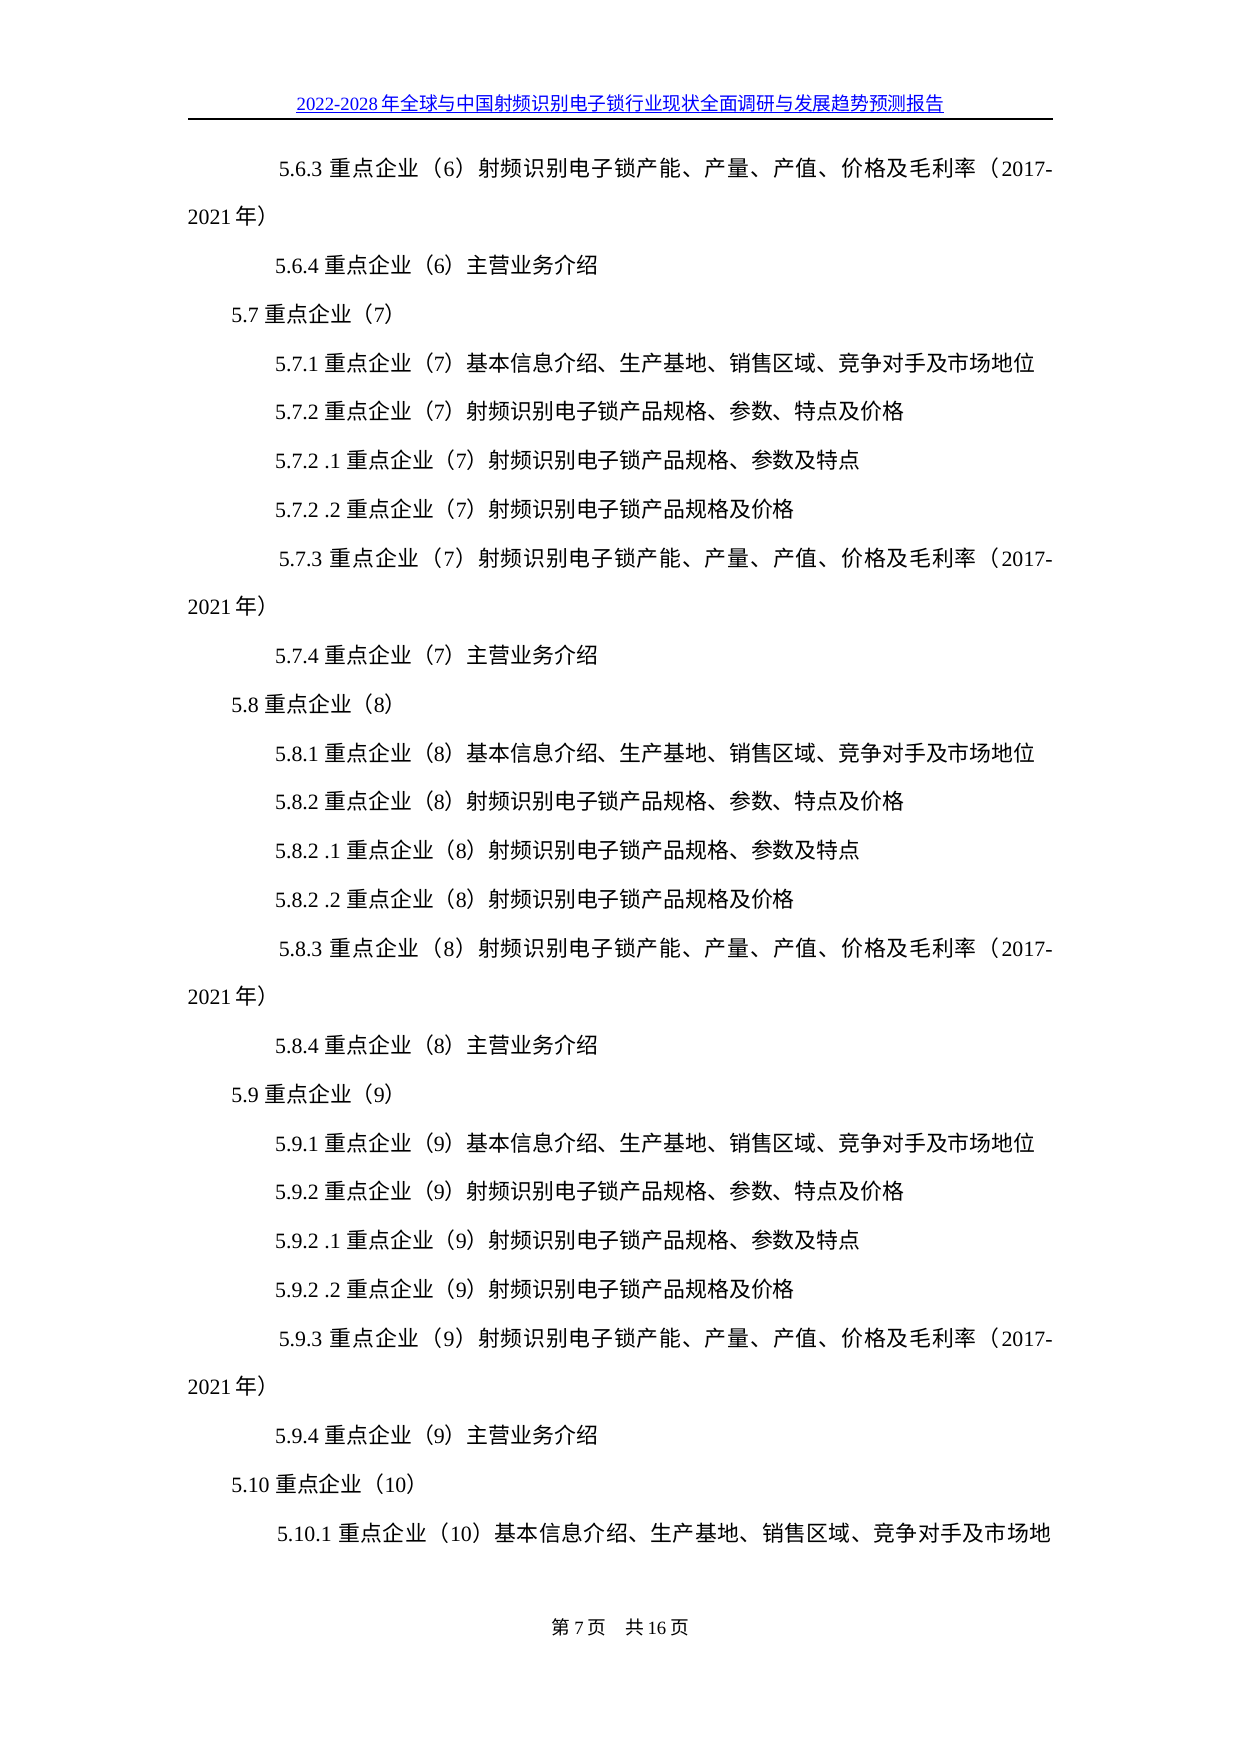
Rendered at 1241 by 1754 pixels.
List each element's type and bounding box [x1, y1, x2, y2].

text [187, 150, 1053, 1548]
